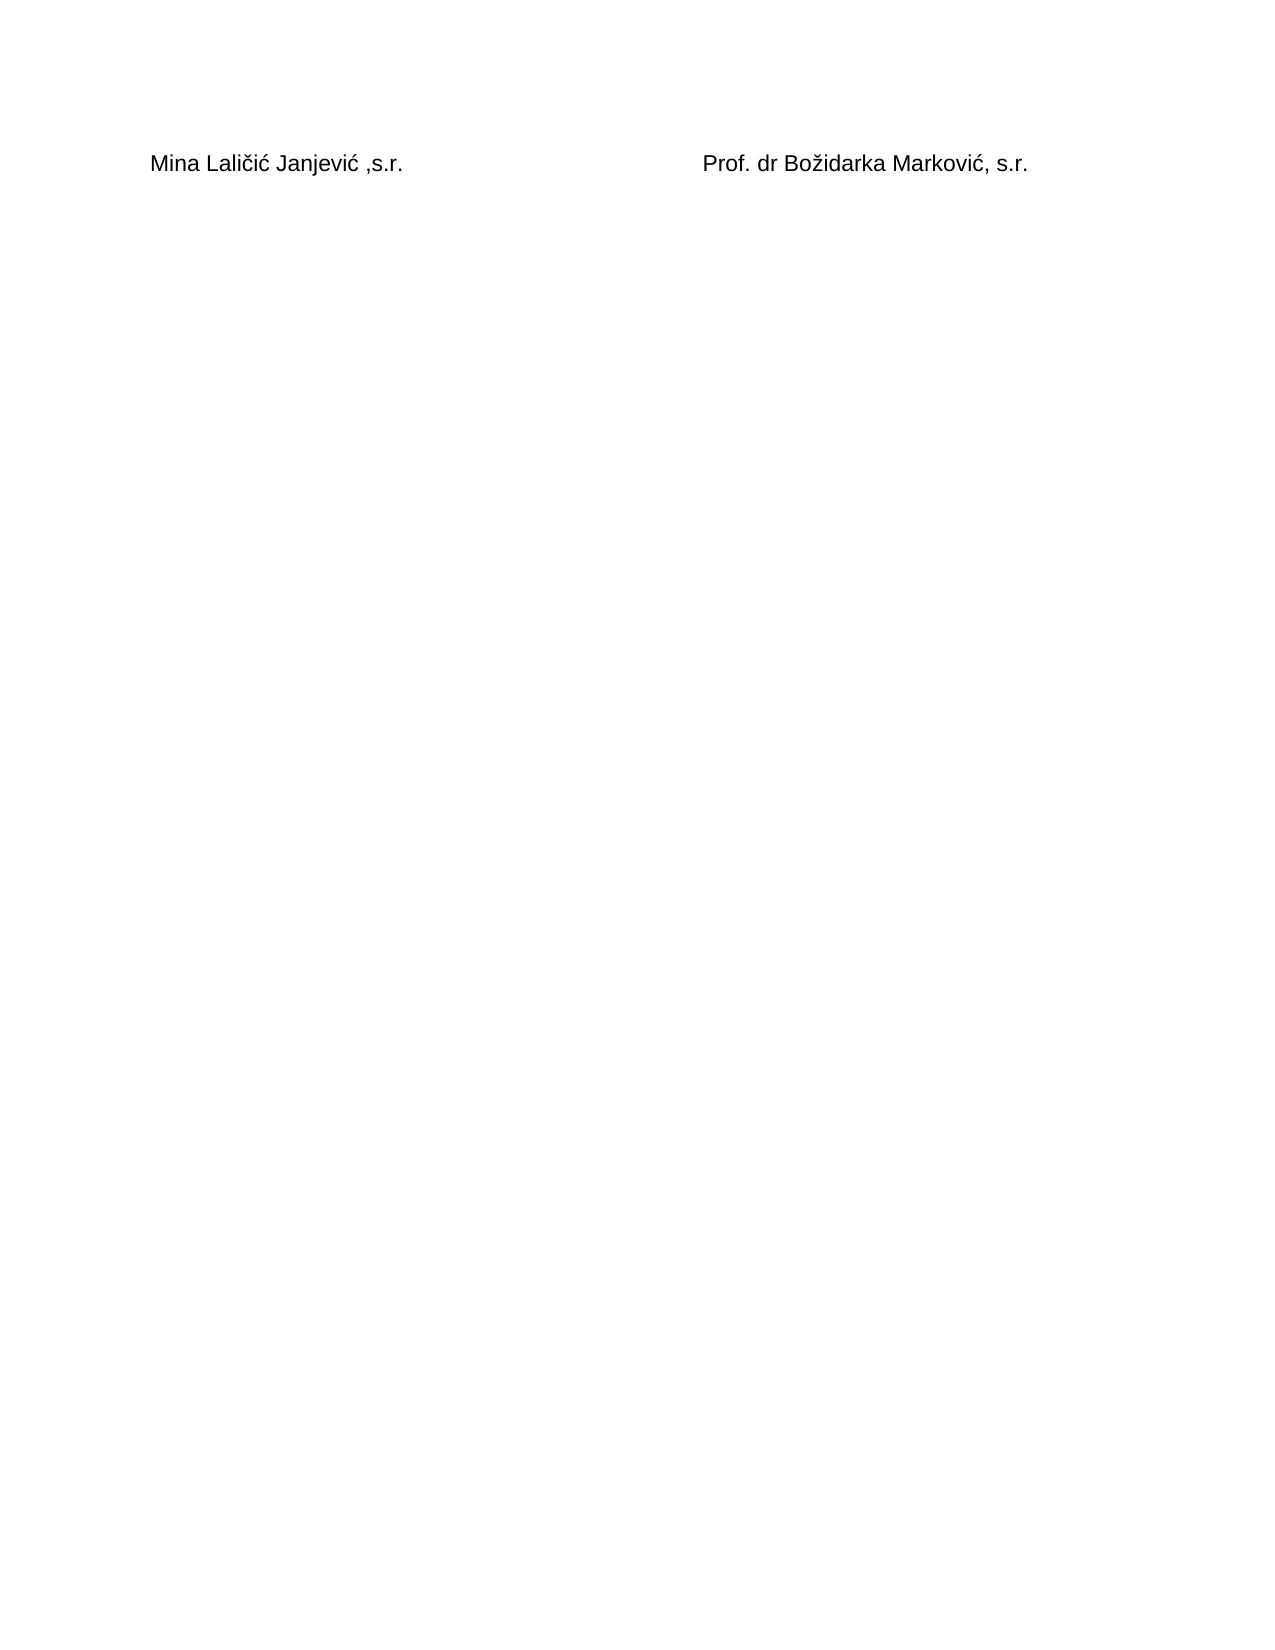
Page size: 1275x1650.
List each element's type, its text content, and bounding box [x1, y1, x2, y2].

text Mina Laličić Janjević ,s.r. Prof. dr Božidarka Marković, s.r. [150, 150, 1125, 176]
